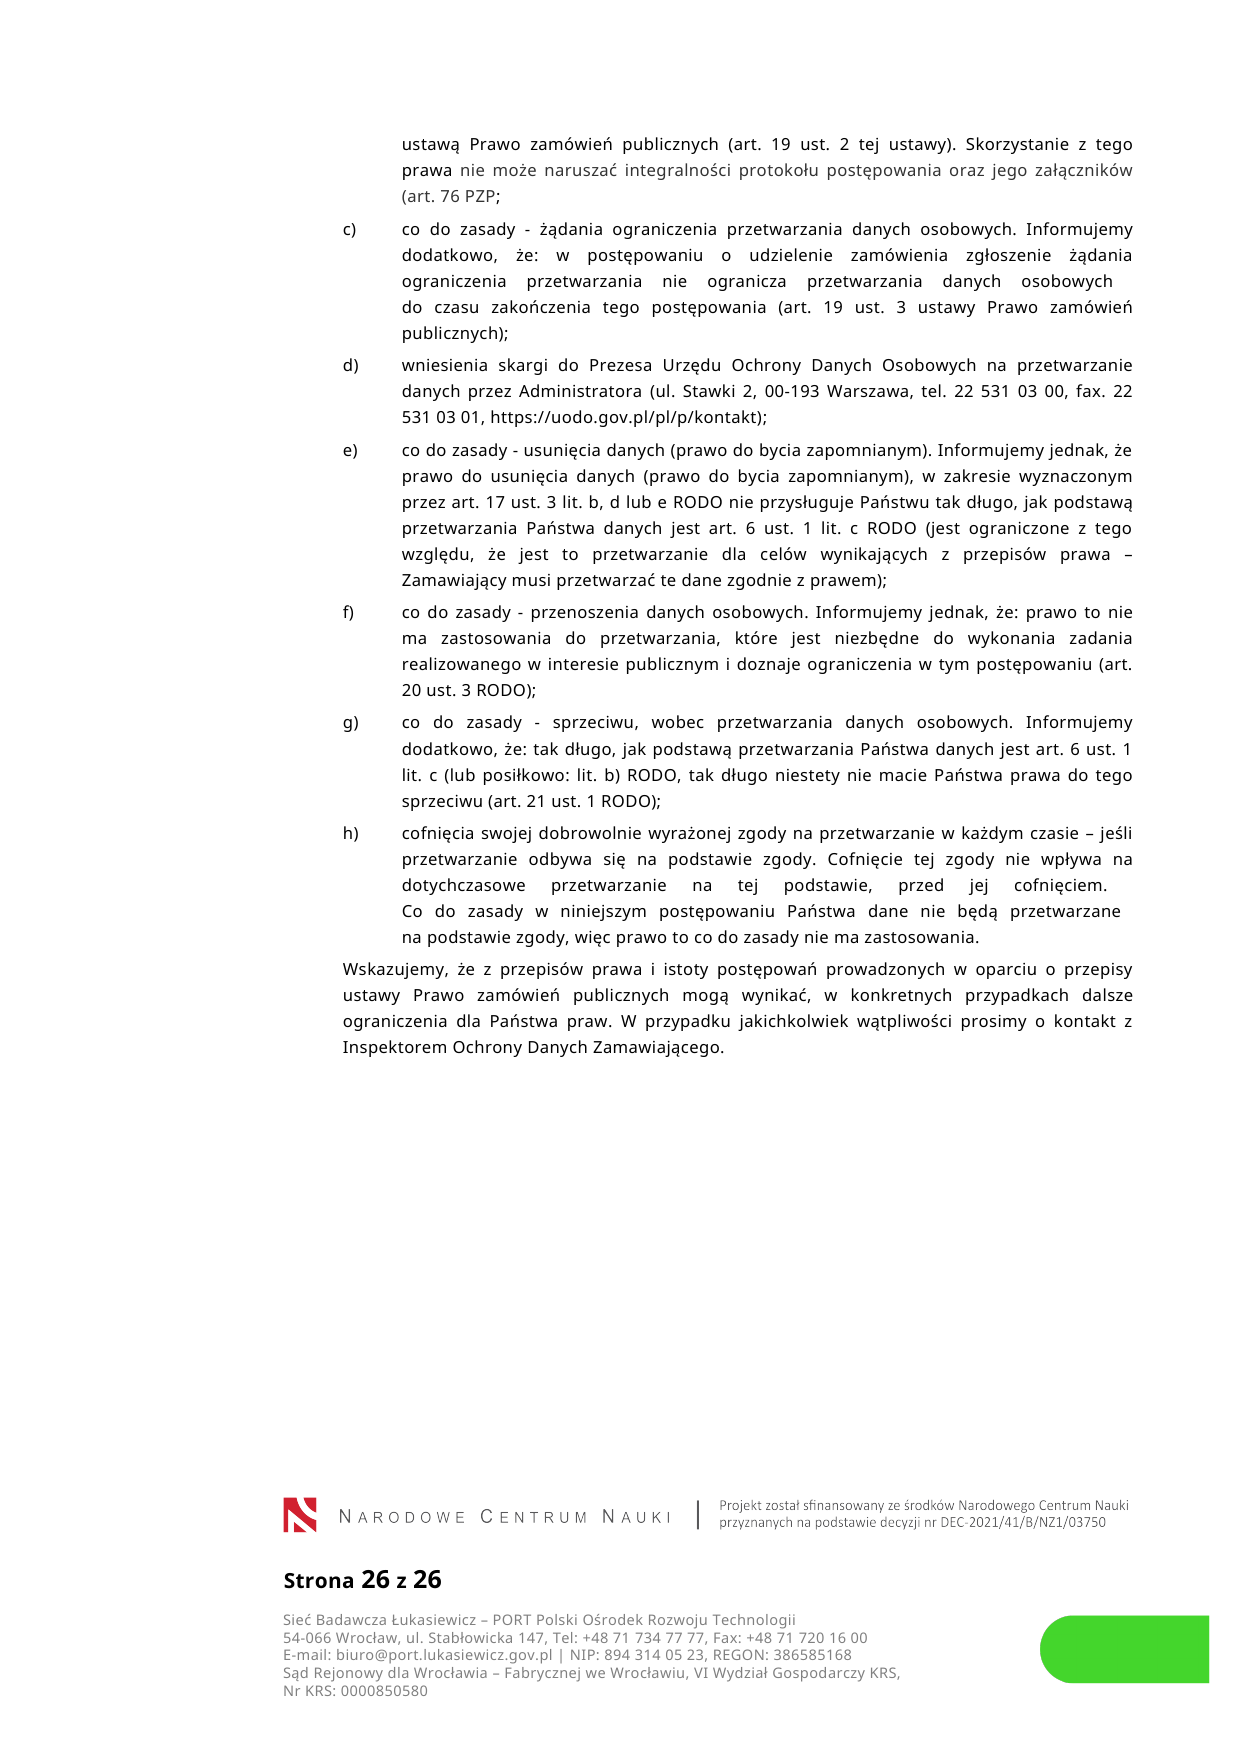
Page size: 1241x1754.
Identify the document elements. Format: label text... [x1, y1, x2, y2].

list co do zasady - usunięcia danych (prawo do bycia zapomnianym). Informujemy jednak, że prawo do usunięcia danych (prawo do bycia zapomnianym), w zakresie wyznaczonym przez art. 17 ust. 3 lit. b, d lub e RODO nie przysługuje Państwu tak długo, jak podstawą przetwarzania Państwa danych jest art. 6 ust. 1 lit. c RODO (jest ograniczone z tego względu, że jest to przetwarzanie dla celów wynikających z przepisów prawa – Zamawiający musi przetwarzać te dane zgodnie z prawem); [343, 438, 1134, 591]
list co do zasady - przenoszenia danych osobowych. Informujemy jednak, że: prawo to nie ma zastosowania do przetwarzania, które jest niezbędne do wykonania zadania realizowanego w interesie publicznym i doznaje ograniczenia w tym postępowaniu (art. 20 ust. 3 RODO); [343, 601, 1134, 701]
list co do zasady - żądania ograniczenia przetwarzania danych osobowych. Informujemy dodatkowo, że: w postępowaniu o udzielenie zamówienia zgłoszenie żądania ograniczenia przetwarzania nie ogranicza przetwarzania danych osobowych do czasu zakończenia tego postępowania (art. 19 ust. 3 ustawy Prawo zamówień publicznych); [343, 217, 1134, 344]
list wniesienia skargi do Prezesa Urzędu Ochrony Danych Osobowych na przetwarzanie danych przez Administratora (ul. Stawki 2, 00-193 Warszawa, tel. 22 531 03 00, fax. 22 531 03 01, https://uodo.gov.pl/pl/p/kontakt); [343, 354, 1134, 428]
list co do zasady - sprzeciwu, wobec przetwarzania danych osobowych. Informujemy dodatkowo, że: tak długo, jak podstawą przetwarzania Państwa danych jest art. 6 ust. 1 lit. c (lub posiłkowo: lit. b) RODO, tak długo niestety nie macie Państwa prawa do tego sprzeciwu (art. 21 ust. 1 RODO); [343, 711, 1134, 812]
picture [1036, 1611, 1239, 1752]
text Wskazujemy, że z przepisów prawa i istoty postępowań prowadzonych w oparciu o przepisy ustawy Prawo zamówień publicznych mogą wynikać, w konkretnych przypadkach dalsze ograniczenia dla Państwa praw. W przypadku jakichkolwiek wątpliwości prosimy o kontakt z Inspektorem Ochrony Danych Zamawiającego. [343, 958, 1134, 1059]
picture [283, 1495, 1134, 1534]
list cofnięcia swojej dobrowolnie wyrażonej zgody na przetwarzanie w każdym czasie – jeśli przetwarzanie odbywa się na podstawie zgody. Cofnięcie tej zgody nie wpływa na dotychczasowe przetwarzanie na tej podstawie, przed jej cofnięciem. Co do zasady w niniejszym postępowaniu Państwa dane nie będą przetwarzane na podstawie zgody, więc prawo to co do zasady nie ma zastosowania. [343, 821, 1134, 948]
